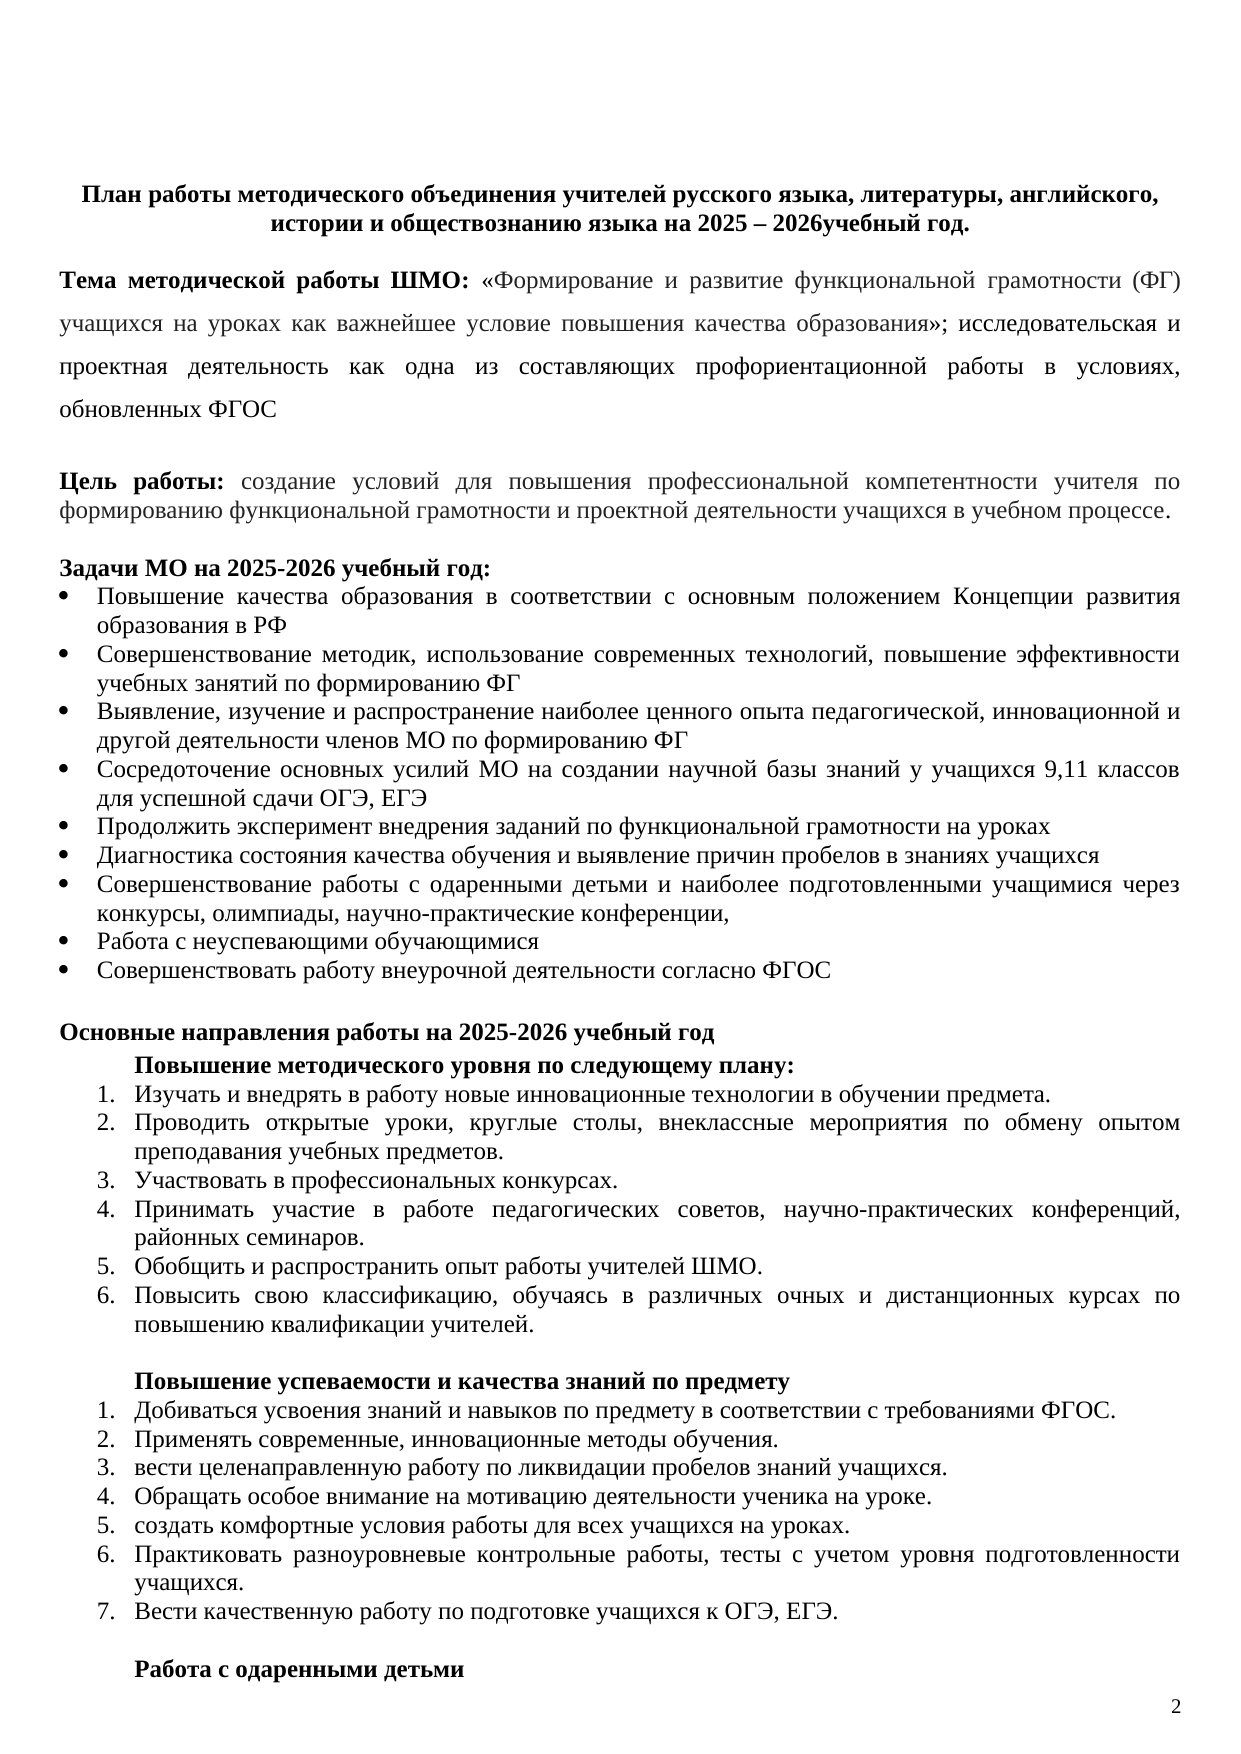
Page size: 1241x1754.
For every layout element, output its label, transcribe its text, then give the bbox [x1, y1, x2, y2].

list Обобщить и распространить опыт работы учителей ШМО. [97, 1251, 1181, 1280]
list Проводить открытые уроки, круглые столы, внеклассные мероприятия по обмену опытом преподавания учебных предметов. [97, 1107, 1181, 1165]
list Повышение методического уровня по следующему плану: [134, 1050, 1181, 1079]
list Повышение успеваемости и качества знаний по предмету [134, 1366, 1181, 1395]
list Обращать особое внимание на мотивацию деятельности ученика на уроке. [97, 1481, 1181, 1510]
list вести целенаправленную работу по ликвидации пробелов знаний учащихся. [97, 1452, 1181, 1481]
list Диагностика состояния качества обучения и выявление причин пробелов в знаниях учащихся [59, 840, 1181, 869]
text Тема методической работы ШМО: «Формирование и развитие функциональной грамотности (ФГ) учащихся на уроках как важнейшее условие повышения качества образования»; исследовательская и проектная деятельность как одна из составляющих профориентационной работы в условиях, обновленных ФГОС [59, 265, 1181, 423]
list Принимать участие в работе педагогических советов, научно-практических конференций, районных семинаров. [97, 1194, 1181, 1251]
list создать комфортные условия работы для всех учащихся на уроках. [97, 1510, 1181, 1539]
list Практиковать разноуровневые контрольные работы, тесты с учетом уровня подготовленности учащихся. [97, 1539, 1181, 1596]
list Сосредоточение основных усилий МО на создании научной базы знаний у учащихся 9,11 классов для успешной сдачи ОГЭ, ЕГЭ [59, 754, 1181, 811]
list Добиваться усвоения знаний и навыков по предмету в соответствии с требованиями ФГОС. [97, 1395, 1181, 1424]
list Изучать и внедрять в работу новые инновационные технологии в обучении предмета. [97, 1079, 1181, 1107]
text Цель работы: создание условий для повышения профессиональной компетентности учителя по формированию функциональной грамотности и проектной деятельности учащихся в учебном процессе. [59, 466, 1181, 524]
text План работы методического объединения учителей русского языка, литературы, английского, истории и обществознанию языка на 2025 – 2026учебный год. [59, 179, 1181, 236]
list Вести качественную работу по подготовке учащихся к ОГЭ, ЕГЭ. [97, 1596, 1181, 1625]
list Повышение качества образования в соответствии с основным положением Концепции развития образования в РФ [59, 581, 1181, 639]
list Совершенствование работы с одаренными детьми и наиболее подготовленными учащимися через конкурсы, олимпиады, научно-практические конференции, [59, 869, 1181, 926]
list Участвовать в профессиональных конкурсах. [97, 1165, 1181, 1194]
list Применять современные, инновационные методы обучения. [97, 1424, 1181, 1452]
list Выявление, изучение и распространение наиболее ценного опыта педагогической, инновационной и другой деятельности членов МО по формированию ФГ [59, 696, 1181, 754]
list Продолжить эксперимент внедрения заданий по функциональной грамотности на уроках [59, 811, 1181, 840]
list Повысить свою классификацию, обучаясь в различных очных и дистанционных курсах по повышению квалификации учителей. [97, 1280, 1181, 1337]
list Работа с неуспевающими обучающимися [59, 926, 1181, 955]
list Работа с одаренными детьми [134, 1654, 1181, 1682]
list Совершенствование методик, использование современных технологий, повышение эффективности учебных занятий по формированию ФГ [59, 639, 1181, 696]
text Основные направления работы на 2025-2026 учебный год [59, 1017, 1181, 1046]
list Совершенствовать работу внеурочной деятельности согласно ФГОС [59, 955, 1181, 984]
text Задачи МО на 2025-2026 учебный год: [59, 553, 1181, 581]
